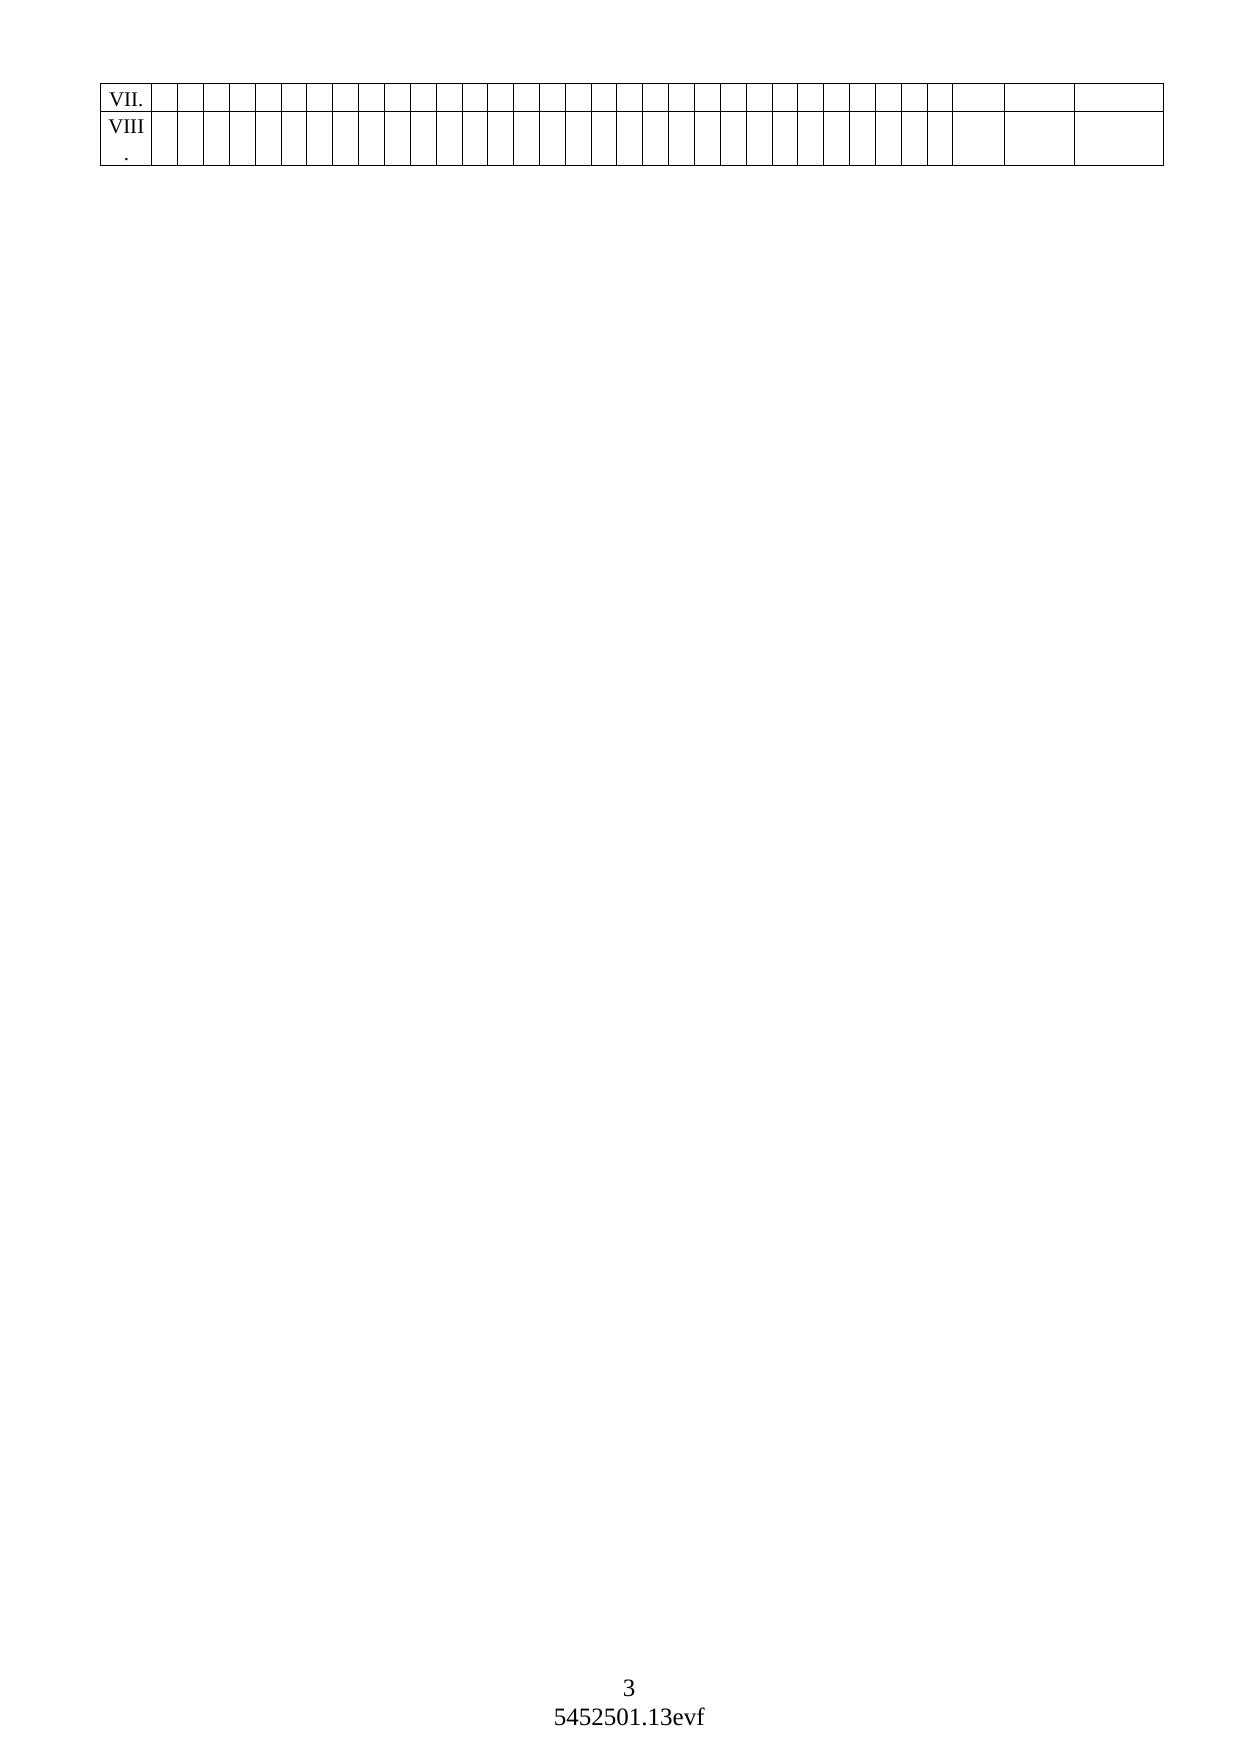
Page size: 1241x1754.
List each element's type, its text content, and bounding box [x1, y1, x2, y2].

table_cell [747, 84, 772, 111]
table_cell [773, 84, 797, 111]
table_cell [592, 112, 616, 165]
table_cell [850, 84, 875, 111]
table_cell [643, 112, 668, 165]
table_cell [437, 84, 462, 111]
table_cell [230, 112, 255, 165]
table_cell [411, 112, 436, 165]
table_cell [617, 84, 642, 111]
table_cell [488, 84, 513, 111]
table_cell [566, 84, 591, 111]
table_cell [876, 112, 901, 165]
table_cell [359, 84, 384, 111]
table_cell [307, 112, 332, 165]
table_cell VIII. [101, 112, 151, 165]
table_cell [669, 112, 694, 165]
table_cell [178, 84, 203, 111]
table_cell [643, 84, 668, 111]
table_cell [669, 84, 694, 111]
table_cell [953, 84, 1004, 111]
table_cell [850, 112, 875, 165]
table_cell [928, 112, 952, 165]
table_cell [721, 112, 746, 165]
table_cell [695, 112, 720, 165]
table_cell [540, 84, 565, 111]
table_cell [333, 112, 358, 165]
table_cell [204, 84, 229, 111]
table_cell [282, 84, 306, 111]
table_cell [488, 112, 513, 165]
table_cell [411, 84, 436, 111]
table_cell [1005, 84, 1074, 111]
table_cell [282, 112, 306, 165]
table_cell [928, 84, 952, 111]
table_cell [437, 112, 462, 165]
table_cell [747, 112, 772, 165]
table_cell [204, 112, 229, 165]
table_cell [540, 112, 565, 165]
table_cell [256, 84, 281, 111]
table_cell [824, 112, 849, 165]
table_cell [152, 112, 177, 165]
table_cell [773, 112, 797, 165]
table_cell [385, 84, 410, 111]
table_cell [1005, 112, 1074, 165]
table_cell [1075, 84, 1163, 111]
table_cell [953, 112, 1004, 165]
table_cell [230, 84, 255, 111]
table_cell [333, 84, 358, 111]
table_cell [1075, 112, 1163, 165]
table_cell [463, 112, 487, 165]
table_cell [152, 84, 177, 111]
table_cell [566, 112, 591, 165]
table_cell [695, 84, 720, 111]
table_cell [178, 112, 203, 165]
table_cell [359, 112, 384, 165]
table_cell [385, 112, 410, 165]
table_cell [902, 112, 927, 165]
table_cell [256, 112, 281, 165]
table_cell [824, 84, 849, 111]
table_cell [307, 84, 332, 111]
table_cell [902, 84, 927, 111]
table_cell [463, 84, 487, 111]
table_cell [721, 84, 746, 111]
table_cell [876, 84, 901, 111]
table_cell [514, 84, 539, 111]
table_cell [798, 84, 823, 111]
table_cell [592, 84, 616, 111]
table_cell [514, 112, 539, 165]
table_cell [798, 112, 823, 165]
table_cell VII. [101, 84, 151, 111]
table_cell [617, 112, 642, 165]
